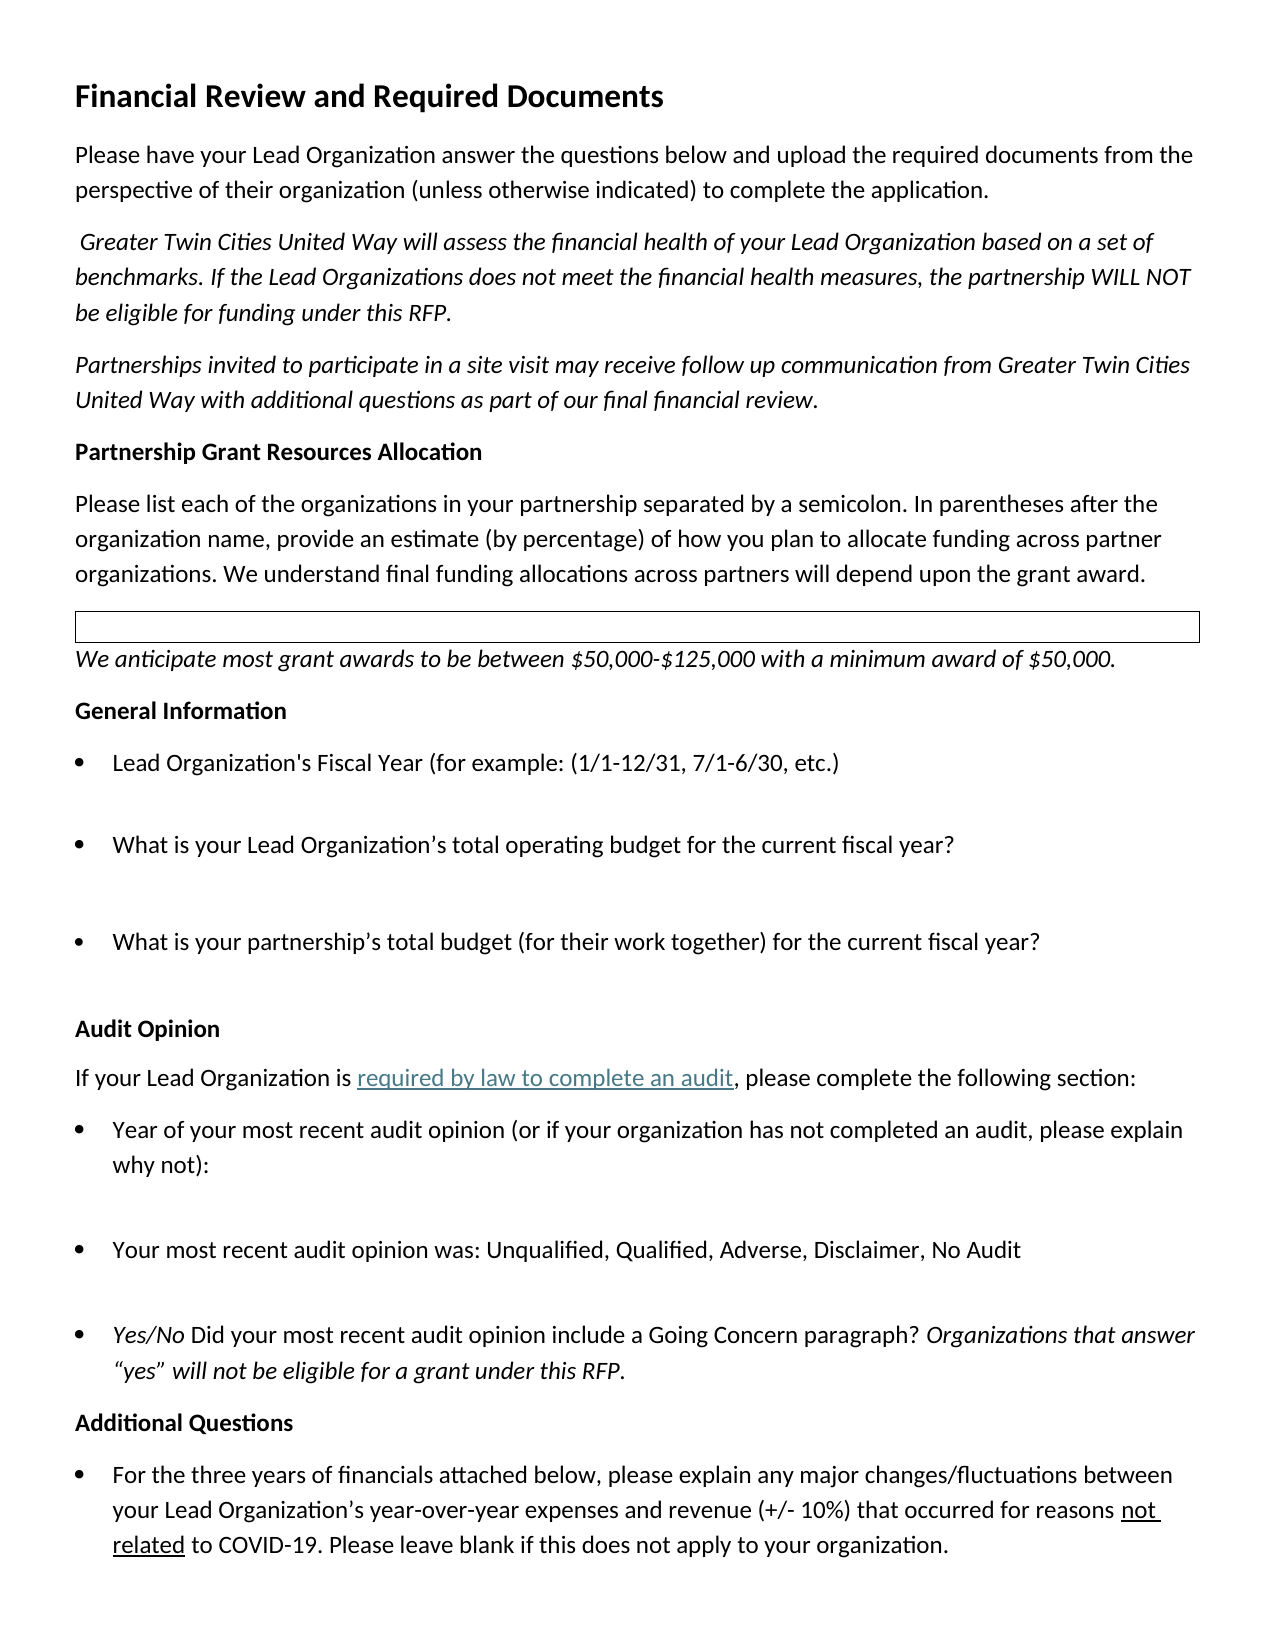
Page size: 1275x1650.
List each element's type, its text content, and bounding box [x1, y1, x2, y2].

list What is your partnership’s total budget (for their work together) for the current fiscal year? [75, 926, 1200, 993]
list For the three years of financials attached below, please explain any major changes/fluctuations between your Lead Organization’s year-over-year expenses and revenue (+/- 10%) that occurred for reasons not related to COVID-19. Please leave blank if this does not apply to your organization. [75, 1459, 1200, 1560]
text Greater Twin Cities United Way will assess the financial health of your Lead Organization based on a set of benchmarks. If the Lead Organizations does not meet the financial health measures, the partnership WILL NOT be eligible for funding under this RFP. [75, 226, 1200, 327]
text Partnership Grant Resources Allocation [75, 436, 1200, 467]
list What is your Lead Organization’s total operating budget for the current fiscal year? [75, 830, 1200, 860]
text We anticipate most grant awards to be between $50,000-$125,000 with a minimum award of $50,000. [75, 643, 1200, 674]
text Partnerships invited to participate in a site visit may receive follow up communication from Greater Twin Cities United Way with additional questions as part of our final financial review. [75, 349, 1200, 414]
list Yes/No Did your most recent audit opinion include a Going Concern paragraph? Organizations that answer “yes” will not be eligible for a grant under this RFP. [75, 1319, 1200, 1385]
text Additional Questions [75, 1407, 1200, 1437]
text Audit Opinion [75, 1013, 1200, 1043]
table_header [76, 612, 1199, 642]
text Please list each of the organizations in your partnership separated by a semicolon. In parentheses after the organization name, provide an estimate (by percentage) of how you plan to allocate funding across partner organizations. We understand final funding allocations across partners will depend upon the grant award. [75, 488, 1200, 589]
list Lead Organization's Fiscal Year (for example: (1/1-12/31, 7/1-6/30, etc.) [75, 747, 1200, 778]
text Financial Review and Required Documents [75, 75, 1200, 116]
text Please have your Lead Organization answer the questions below and upload the required documents from the perspective of their organization (unless otherwise indicated) to complete the application. [75, 139, 1200, 205]
text If your Lead Organization is required by law to complete an audit, please complete the following section: [75, 1062, 1200, 1093]
text General Information [75, 695, 1200, 726]
list Your most recent audit opinion was: Unqualified, Qualified, Adverse, Disclaimer, No Audit [75, 1234, 1200, 1265]
list Year of your most recent audit opinion (or if your organization has not completed an audit, please explain why not): [75, 1114, 1200, 1180]
